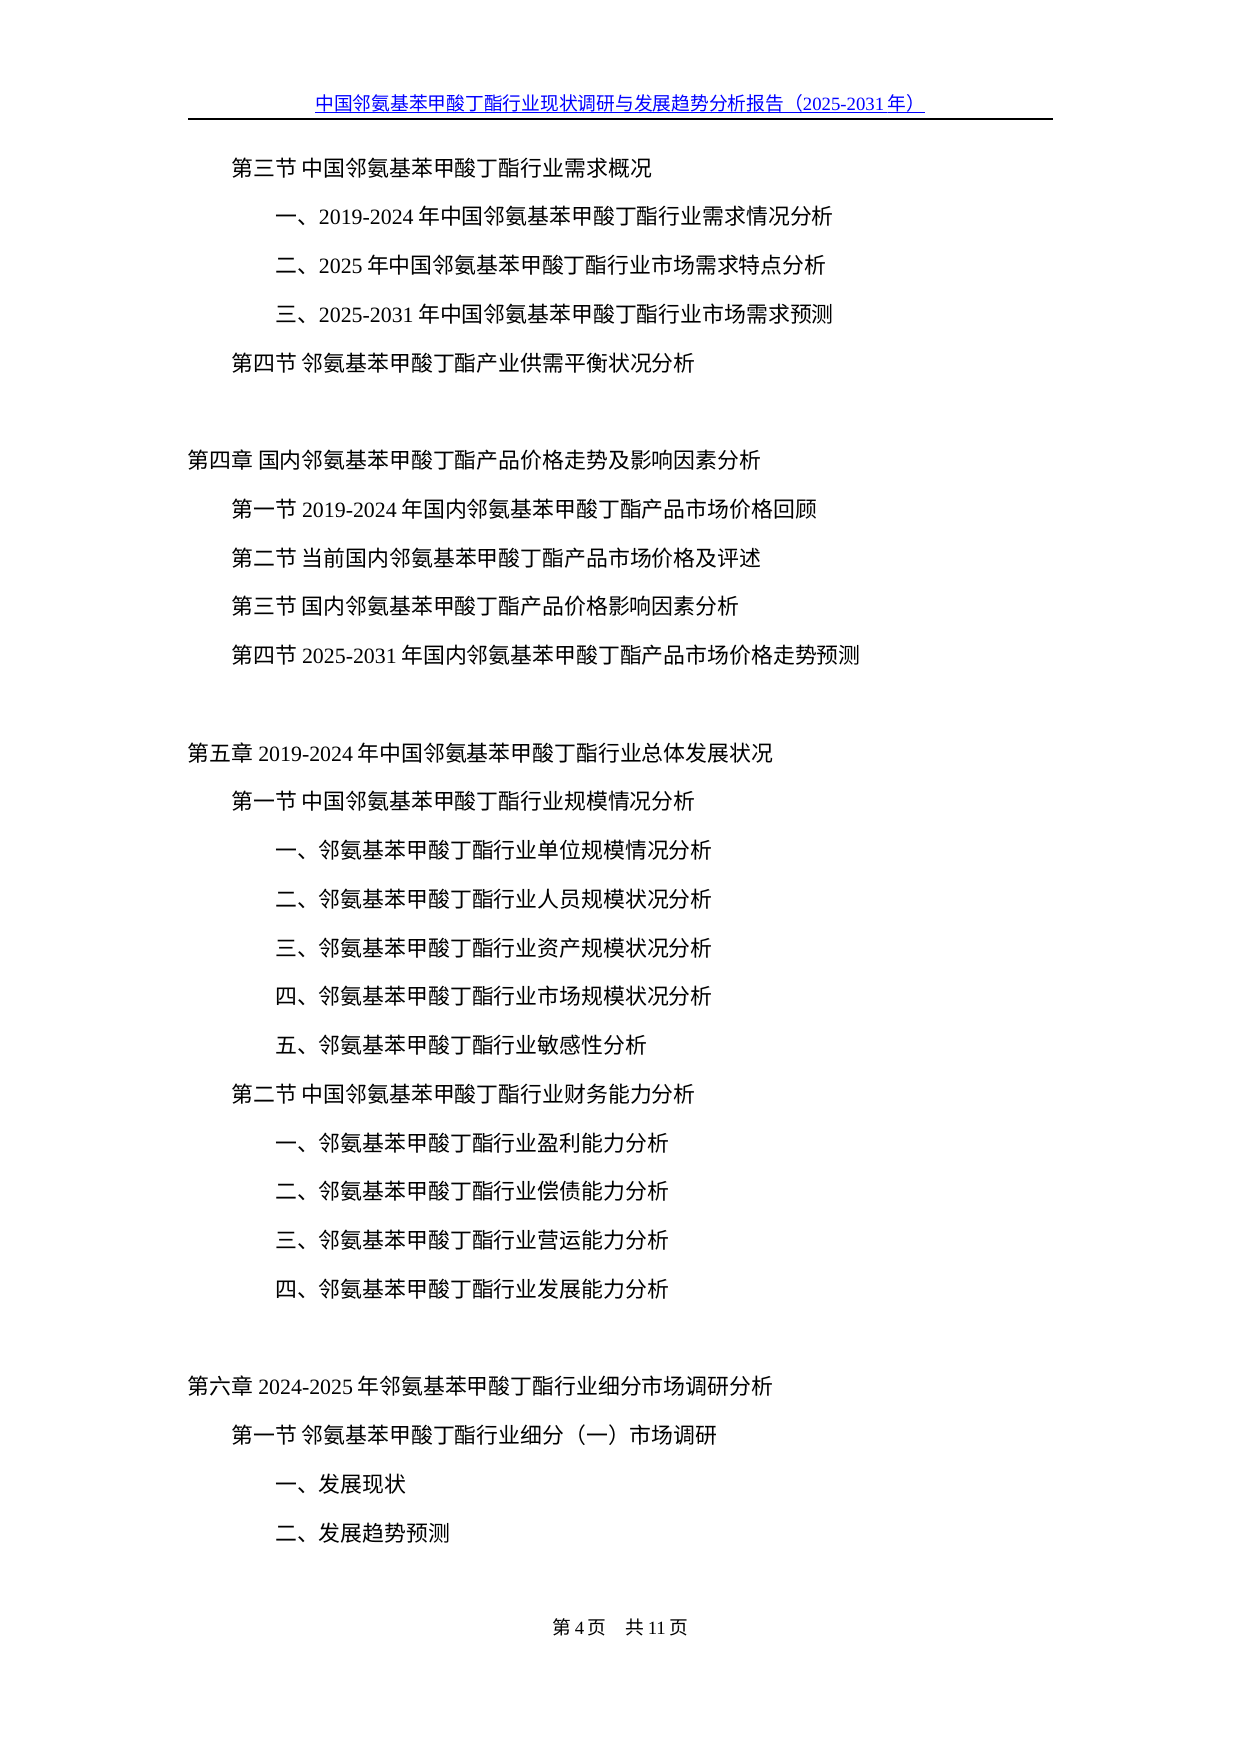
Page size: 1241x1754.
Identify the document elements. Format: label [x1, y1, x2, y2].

text [187, 150, 1053, 1548]
